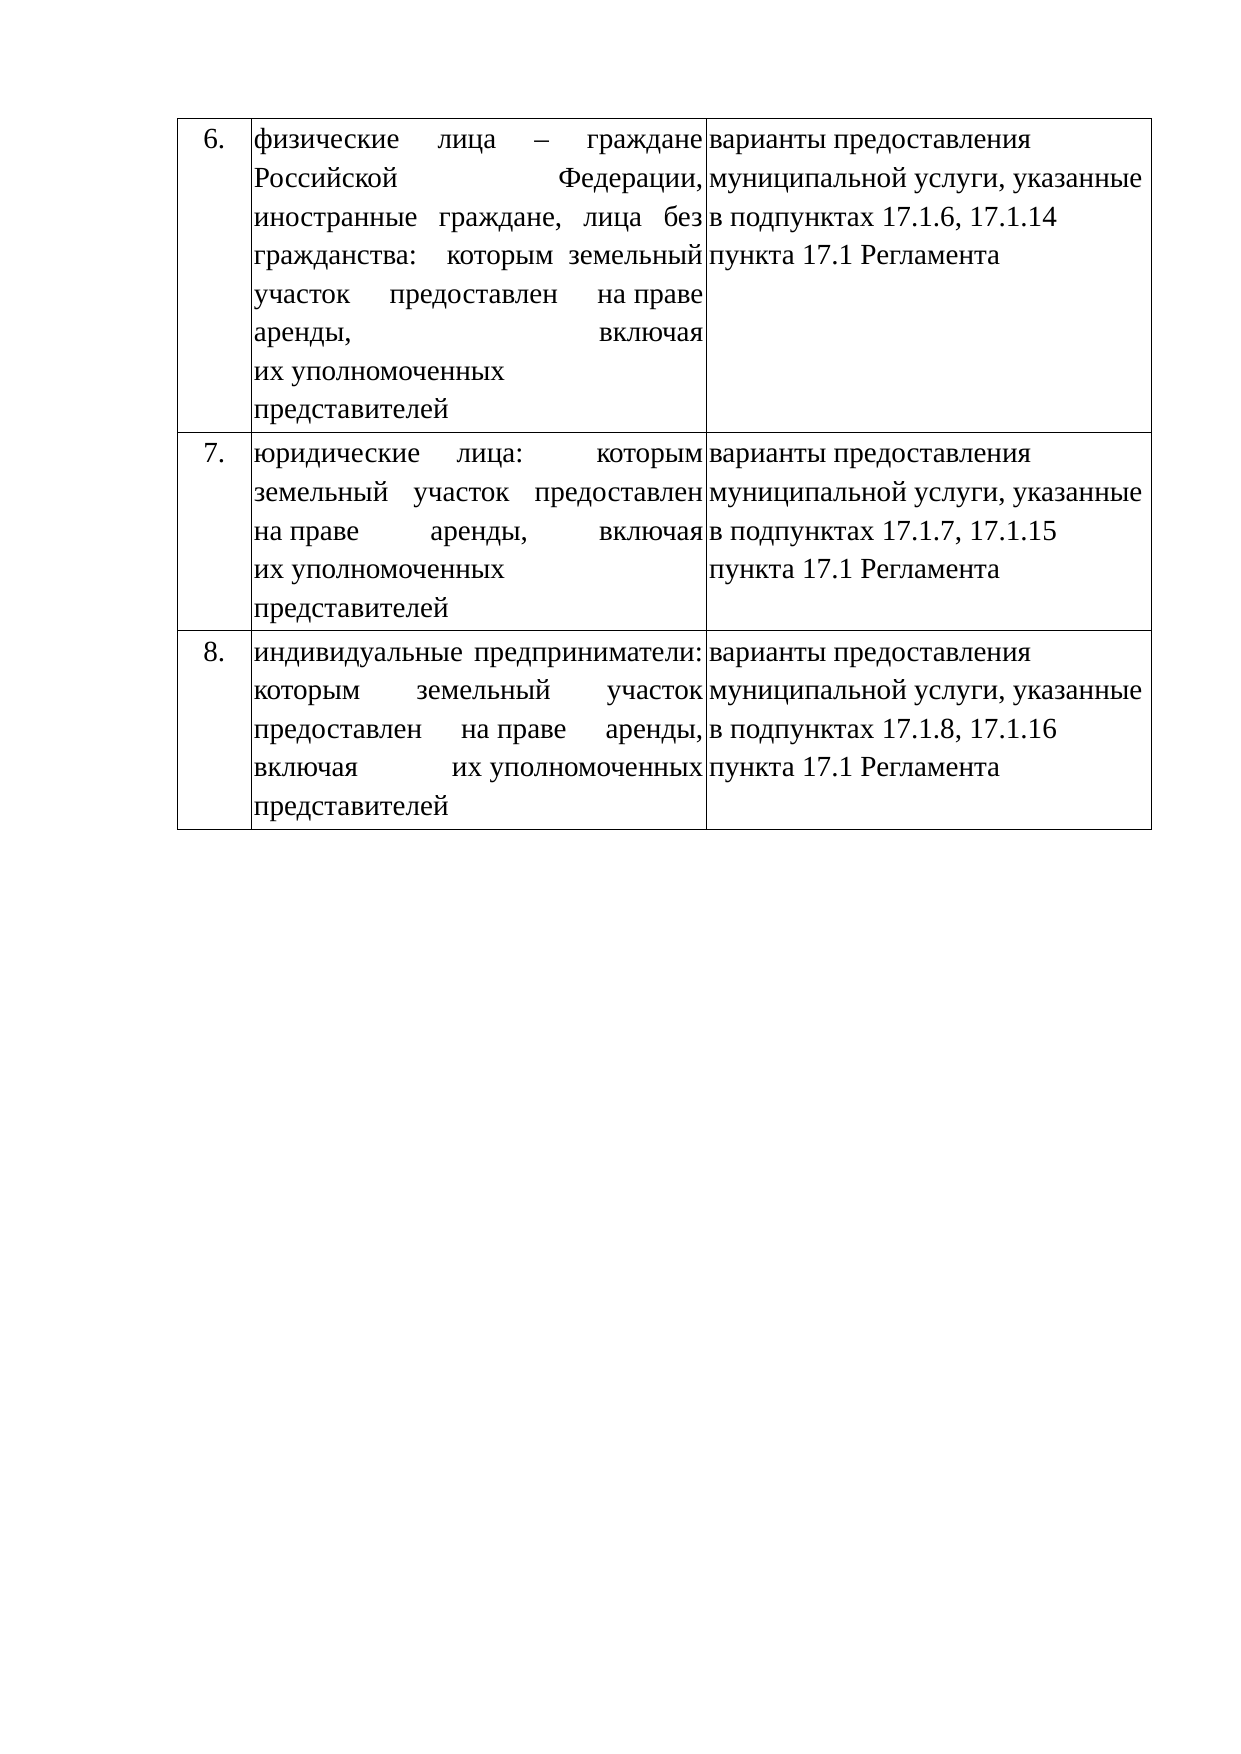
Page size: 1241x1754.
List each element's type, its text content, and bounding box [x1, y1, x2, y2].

table_cell 8. [178, 631, 251, 829]
table_cell варианты предоставления муниципальной услуги, указанные в подпунктах 17.1.8, 17.1.16 пункта 17.1 Регламента [707, 631, 1151, 829]
table_cell физические лица – граждане Российской Федерации, иностранные граждане, лица без гражданства: которым земельный участок предоставлен на праве аренды, включая их уполномоченных представителей [252, 119, 706, 432]
table_cell индивидуальные предприниматели: которым земельный участок предоставлен на праве аренды, включая их уполномоченных представителей [252, 631, 706, 829]
table_cell 6. [178, 119, 251, 432]
table_cell варианты предоставления муниципальной услуги, указанные в подпунктах 17.1.6, 17.1.14 пункта 17.1 Регламента [707, 119, 1151, 432]
table_cell юридические лица: которым земельный участок предоставлен на праве аренды, включая их уполномоченных представителей [252, 433, 706, 630]
table_cell варианты предоставления муниципальной услуги, указанные в подпунктах 17.1.7, 17.1.15 пункта 17.1 Регламента [707, 433, 1151, 630]
table_cell 7. [178, 433, 251, 630]
